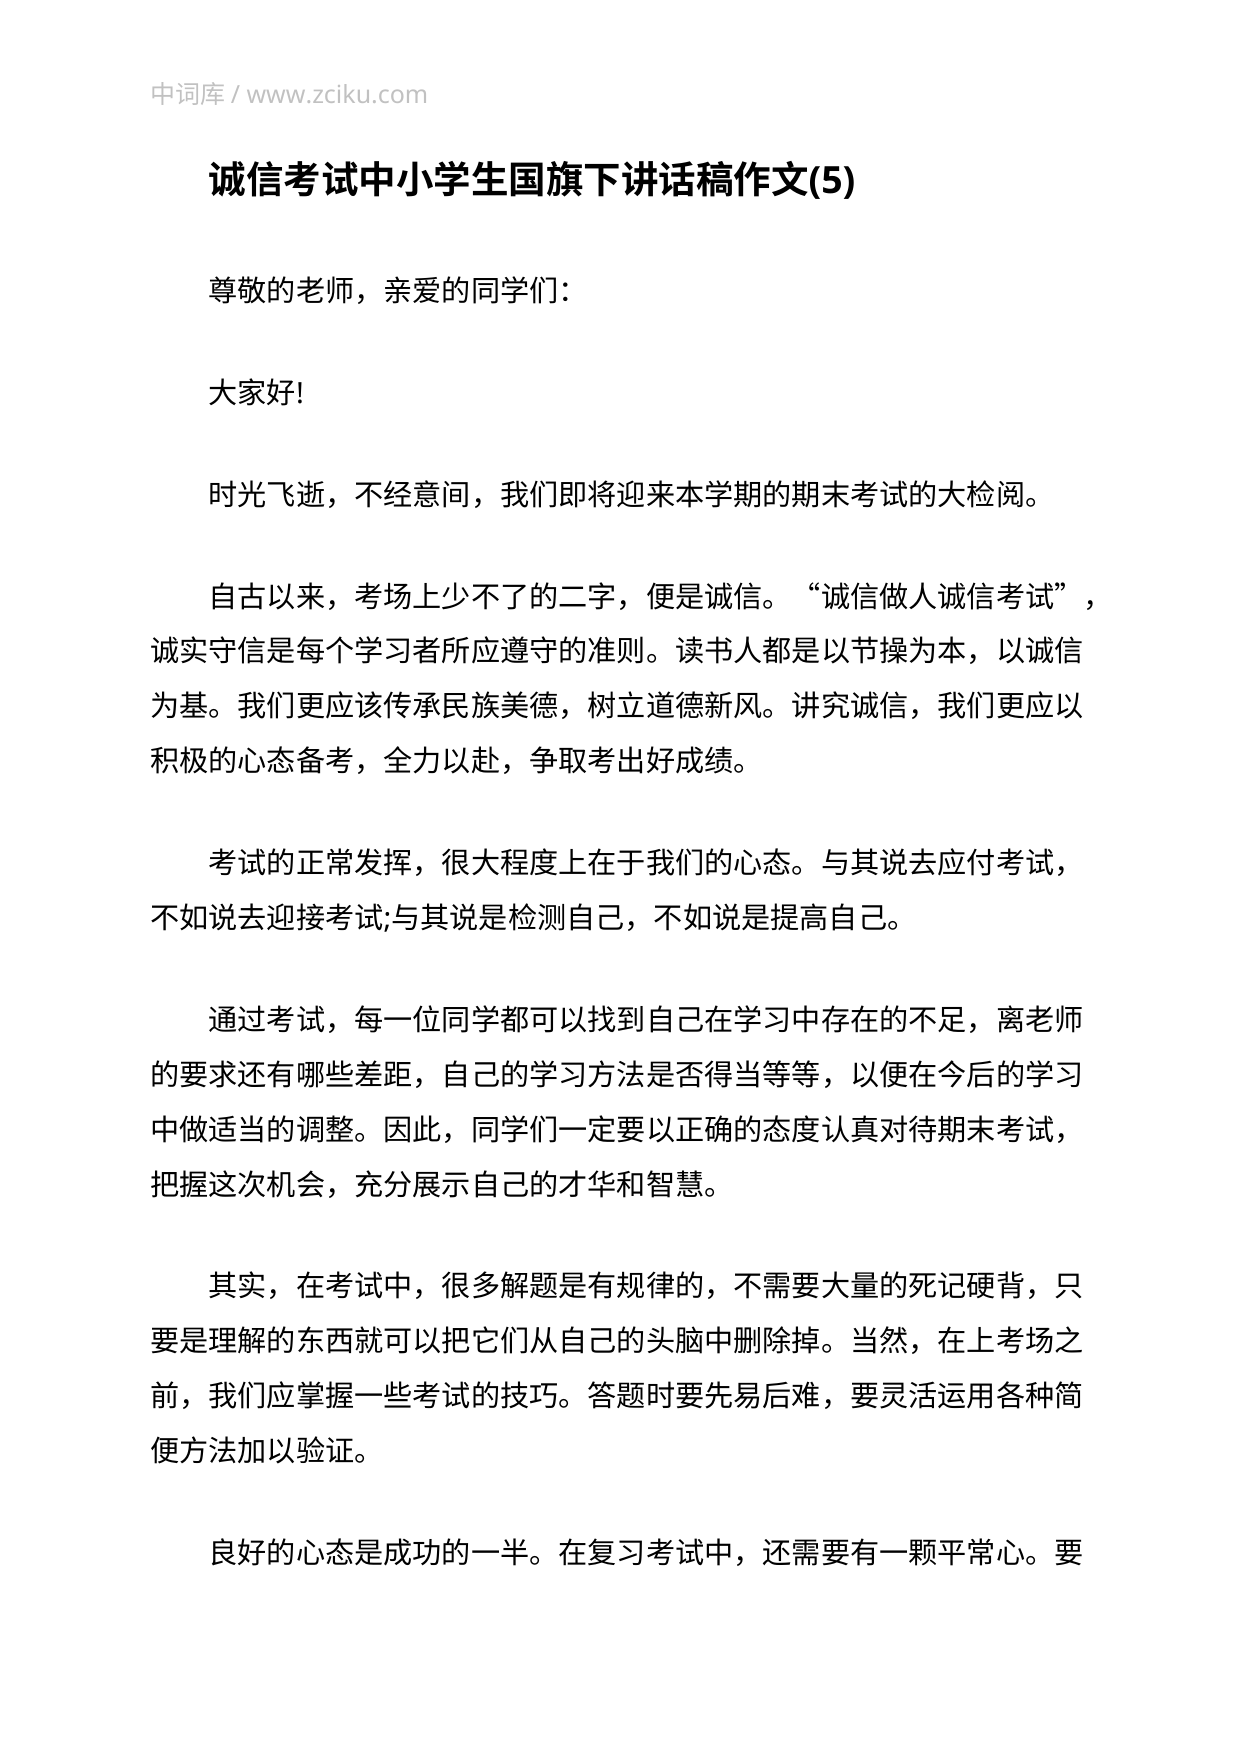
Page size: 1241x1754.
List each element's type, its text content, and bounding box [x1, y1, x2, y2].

text 自古以来，考场上少不了的二字，便是诚信。“诚信做人诚信考试”，诚实守信是每个学习者所应遵守的准则。读书人都是以节操为本，以诚信为基。我们更应该传承民族美德，树立道德新风。讲究诚信，我们更应以积极的心态备考，全力以赴，争取考出好成绩。 [150, 573, 1090, 780]
text 诚信考试中小学生国旗下讲话稿作文(5) [150, 150, 1090, 204]
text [150, 1529, 1090, 1572]
text 时光飞逝，不经意间，我们即将迎来本学期的期末考试的大检阅。 [150, 471, 1090, 514]
text 考试的正常发挥，很大程度上在于我们的心态。与其说去应付考试，不如说去迎接考试;与其说是检测自己，不如说是提高自己。 [150, 839, 1090, 937]
text 其实，在考试中，很多解题是有规律的，不需要大量的死记硬背，只要是理解的东西就可以把它们从自己的头脑中删除掉。当然，在上考场之前，我们应掌握一些考试的技巧。答题时要先易后难，要灵活运用各种简便方法加以验证。 [150, 1263, 1090, 1470]
text 大家好! [150, 369, 1090, 412]
text 通过考试，每一位同学都可以找到自己在学习中存在的不足，离老师的要求还有哪些差距，自己的学习方法是否得当等等，以便在今后的学习中做适当的调整。因此，同学们一定要以正确的态度认真对待期末考试，把握这次机会，充分展示自己的才华和智慧。 [150, 996, 1090, 1203]
text 尊敬的老师，亲爱的同学们： [150, 268, 1090, 310]
